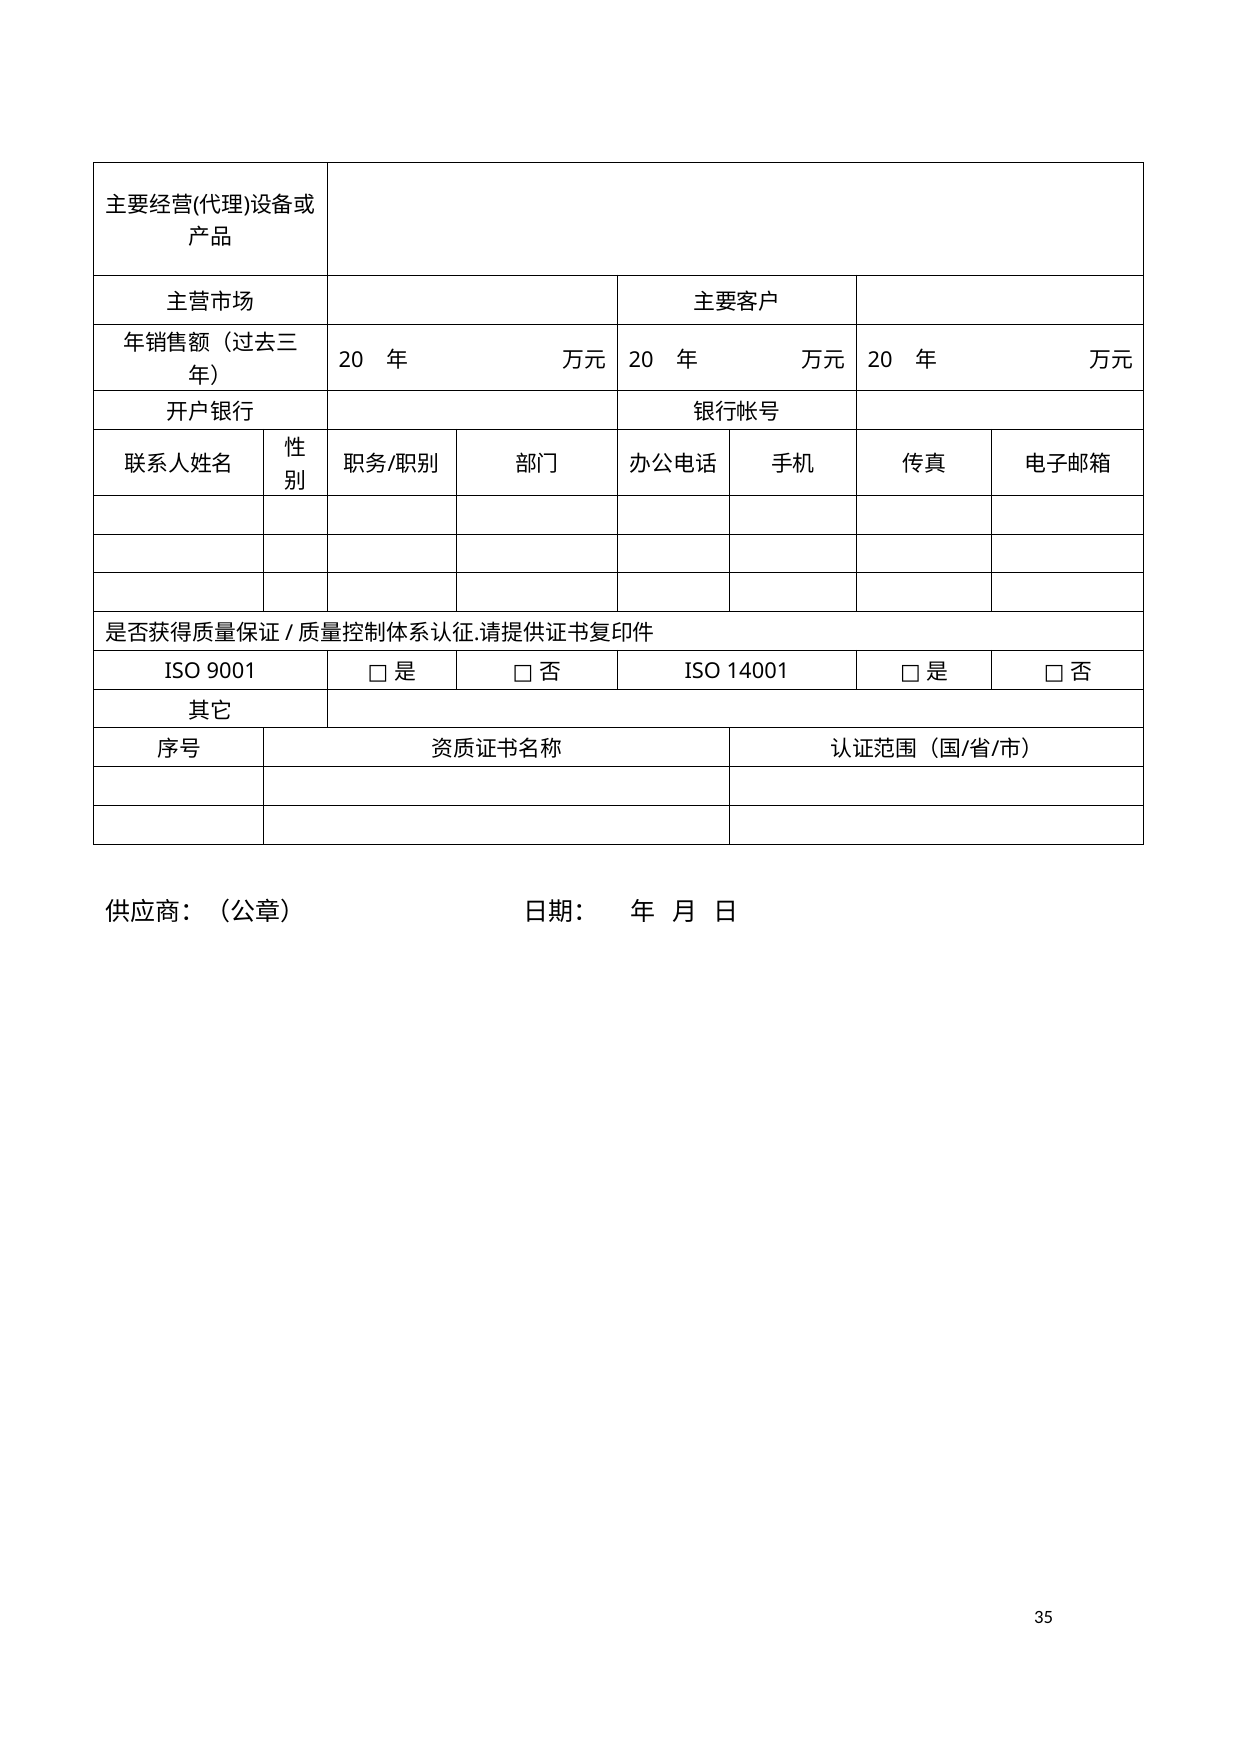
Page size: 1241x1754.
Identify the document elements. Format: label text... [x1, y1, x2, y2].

table_cell □ 否 [992, 651, 1143, 688]
table_cell [328, 163, 1143, 274]
table_cell 序号 [94, 728, 263, 766]
table_cell [730, 535, 856, 572]
table_cell [328, 690, 1143, 727]
table_cell [992, 496, 1143, 533]
table_cell 办公电话 [618, 430, 729, 495]
table_cell 部门 [457, 430, 617, 495]
table_cell [618, 573, 729, 611]
table_cell 开户银行 [94, 391, 327, 429]
table_cell [328, 573, 456, 611]
table_cell [264, 496, 327, 533]
table_cell 万元 [992, 325, 1143, 390]
table_cell 万元 [456, 325, 617, 390]
table_cell □ 是 [328, 651, 456, 688]
table_cell [730, 496, 856, 533]
table_cell [457, 496, 617, 533]
table_cell 电子邮箱 [992, 430, 1143, 495]
table_cell [264, 535, 327, 572]
table_cell 手机 [730, 430, 856, 495]
table_cell [730, 573, 856, 611]
table_cell 主要经营(代理)设备或产品 [94, 163, 327, 274]
table_cell [857, 276, 1143, 324]
table_cell 20 年 [618, 325, 729, 390]
table_cell [94, 496, 263, 533]
table_cell 联系人姓名 [94, 430, 263, 495]
table_cell [264, 767, 729, 805]
table_cell 其它 [94, 690, 327, 727]
table_cell 传真 [857, 430, 991, 495]
table_cell [94, 573, 263, 611]
table_cell [328, 391, 617, 429]
table_cell 是否获得质量保证 / 质量控制体系认征.请提供证书复印件 [94, 612, 1143, 650]
table_cell 银行帐号 [618, 391, 856, 429]
table_cell [857, 496, 991, 533]
table_cell [94, 806, 263, 843]
table_cell [328, 535, 456, 572]
table_cell [618, 496, 729, 533]
table_cell 认证范围（国/省/市） [730, 728, 1143, 766]
table_cell 供应商：（公章） 日期： 年 月 日 [94, 845, 1144, 974]
table_cell 年销售额（过去三年） [94, 325, 327, 390]
table_cell 性别 [264, 430, 327, 495]
table_cell □ 否 [457, 651, 617, 688]
table_cell [264, 573, 327, 611]
table_cell [94, 767, 263, 805]
table_cell [992, 535, 1143, 572]
table_cell [857, 573, 991, 611]
table_cell [857, 391, 1143, 429]
table_cell □ 是 [857, 651, 991, 688]
table_cell ISO 9001 [94, 651, 327, 688]
table_cell [94, 535, 263, 572]
table_cell [328, 496, 456, 533]
table_cell 20 年 [328, 325, 456, 390]
table_cell 资质证书名称 [264, 728, 729, 766]
table_cell 万元 [729, 325, 856, 390]
table_cell [730, 806, 1143, 843]
table_cell 职务/职别 [328, 430, 456, 495]
table_cell [857, 535, 991, 572]
table_cell 主营市场 [94, 276, 327, 324]
table_cell [264, 806, 729, 843]
table_cell [457, 535, 617, 572]
table_cell [992, 573, 1143, 611]
table_cell [328, 276, 617, 324]
table_cell [457, 573, 617, 611]
table_cell 主要客户 [618, 276, 856, 324]
table_cell [730, 767, 1143, 805]
table_cell 20 年 [857, 325, 992, 390]
table_cell ISO 14001 [618, 651, 856, 688]
table_cell [618, 535, 729, 572]
